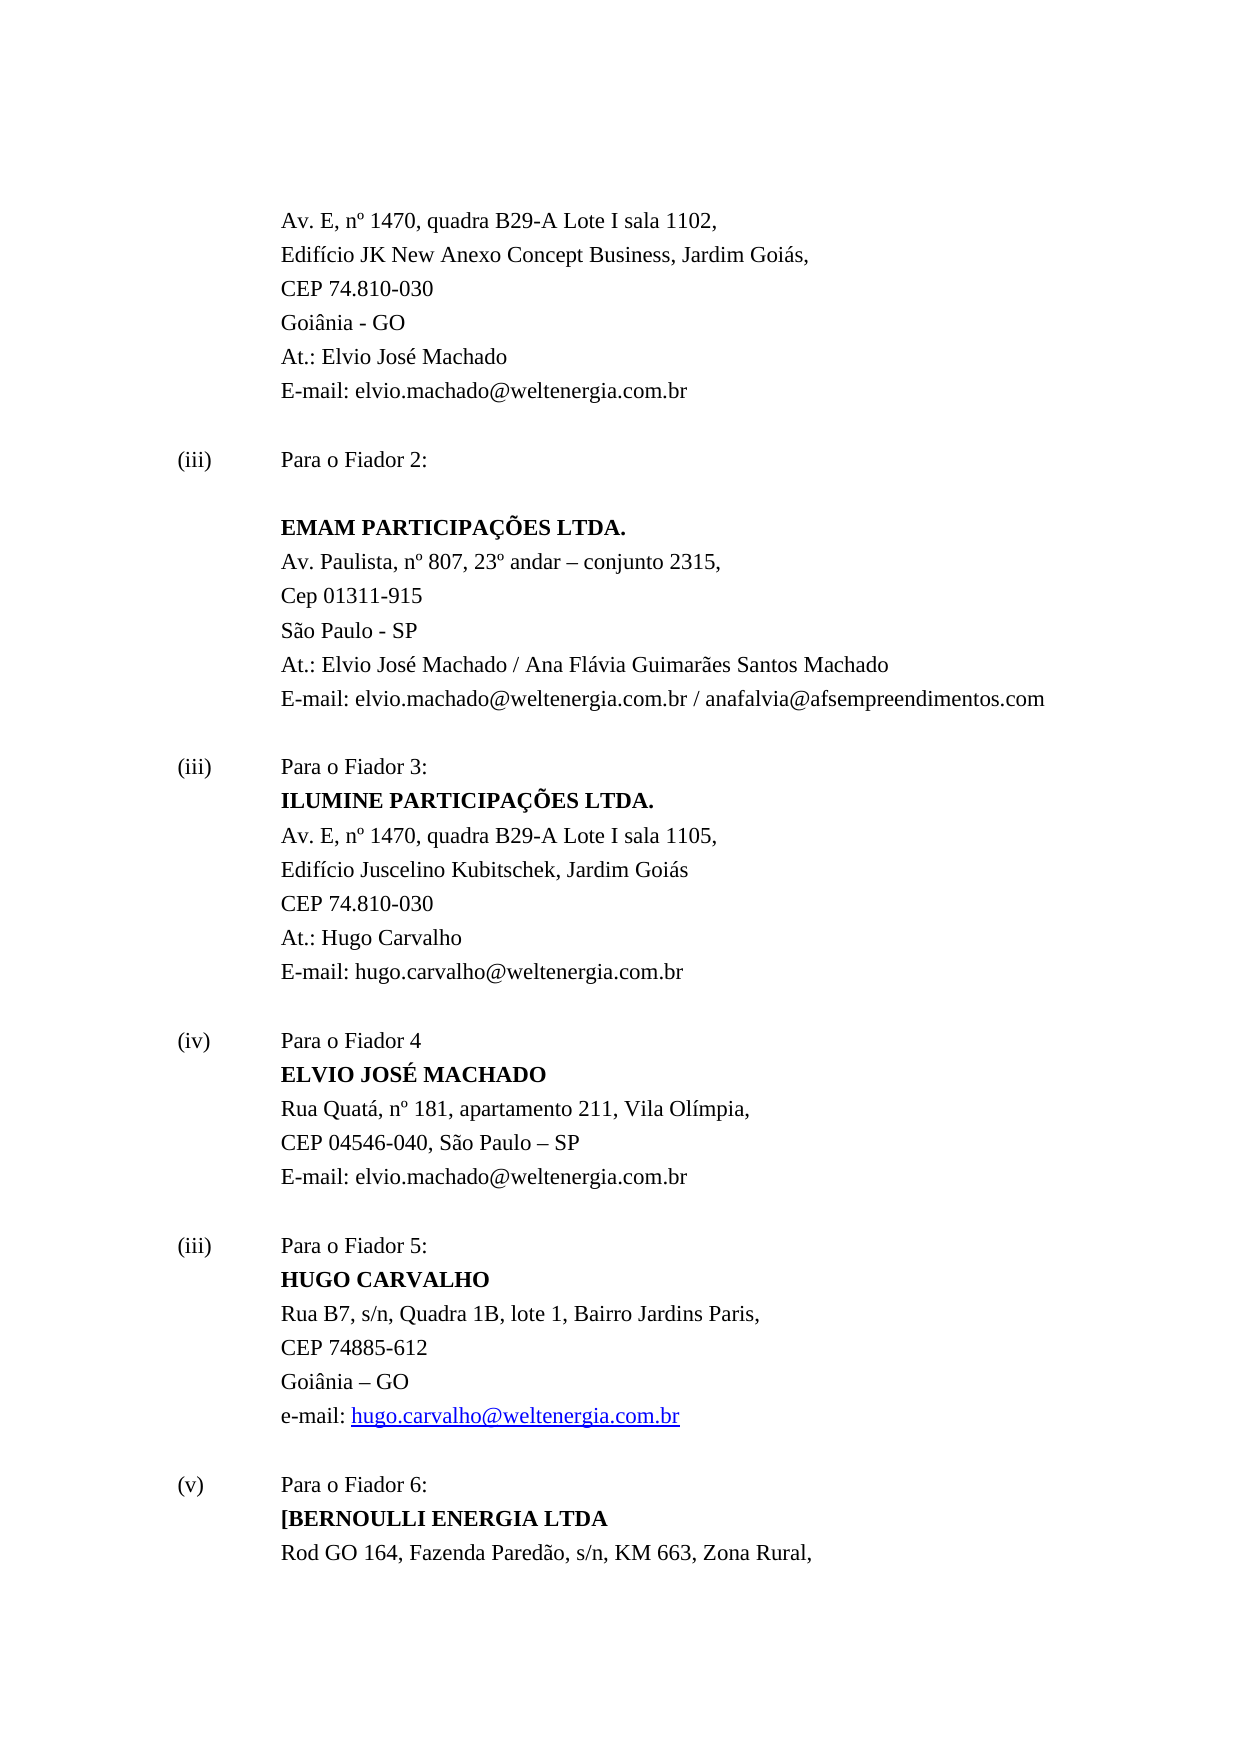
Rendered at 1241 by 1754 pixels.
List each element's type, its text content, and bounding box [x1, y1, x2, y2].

text Av. Paulista, nº 807, 23º andar – conjunto 2315, [281, 548, 1152, 575]
text ILUMINE PARTICIPAÇÕES LTDA. [177, 788, 1152, 814]
text [BERNOULLI ENERGIA LTDA [281, 1505, 1152, 1531]
text (iii) Para o Fiador 3: [177, 753, 1152, 780]
text Rod GO 164, Fazenda Paredão, s/n, KM 663, Zona Rural, [281, 1539, 1152, 1566]
text E-mail: elvio.machado@weltenergia.com.br / anafalvia@afsempreendimentos.com [281, 685, 1152, 711]
text CEP 04546-040, São Paulo – SP [281, 1129, 1152, 1156]
text Goiânia – GO [281, 1368, 1152, 1395]
text São Paulo - SP [281, 617, 1152, 643]
text At.: Elvio José Machado / Ana Flávia Guimarães Santos Machado [281, 651, 1152, 677]
text E-mail: elvio.machado@weltenergia.com.br [177, 378, 1152, 404]
text HUGO CARVALHO [281, 1266, 1152, 1292]
text EMAM PARTICIPAÇÕES LTDA. [177, 514, 1152, 541]
text Cep 01311-915 [281, 583, 1152, 609]
text (iii) Para o Fiador 2: [177, 446, 1152, 472]
text (v) Para o Fiador 6: [177, 1471, 1152, 1497]
text e-mail: hugo.carvalho@weltenergia.com.br [281, 1403, 1152, 1429]
text CEP 74.810-030 [281, 890, 1152, 916]
text Av. E, nº 1470, quadra B29-A Lote I sala 1105, [281, 822, 1152, 848]
text E-mail: hugo.carvalho@weltenergia.com.br [281, 958, 1152, 985]
text Rua B7, s/n, Quadra 1B, lote 1, Bairro Jardins Paris, [281, 1300, 1152, 1326]
text At.: Elvio José Machado [281, 343, 1152, 370]
text CEP 74885-612 [281, 1334, 1152, 1361]
text (iv) Para o Fiador 4 [177, 1027, 1152, 1053]
text Rua Quatá, nº 181, apartamento 211, Vila Olímpia, [281, 1095, 1152, 1121]
text ELVIO JOSÉ MACHADO [281, 1061, 1152, 1087]
text Edifício Juscelino Kubitschek, Jardim Goiás [281, 856, 1152, 882]
text E-mail: elvio.machado@weltenergia.com.br [281, 1163, 1152, 1190]
text At.: Hugo Carvalho [281, 924, 1152, 951]
text Edifício JK New Anexo Concept Business, Jardim Goiás, [281, 241, 1152, 267]
text Goiânia - GO [281, 309, 1152, 336]
text CEP 74.810-030 [281, 275, 1152, 301]
text Av. E, nº 1470, quadra B29-A Lote I sala 1102, [281, 207, 1152, 233]
text (iii) Para o Fiador 5: [177, 1232, 1152, 1258]
